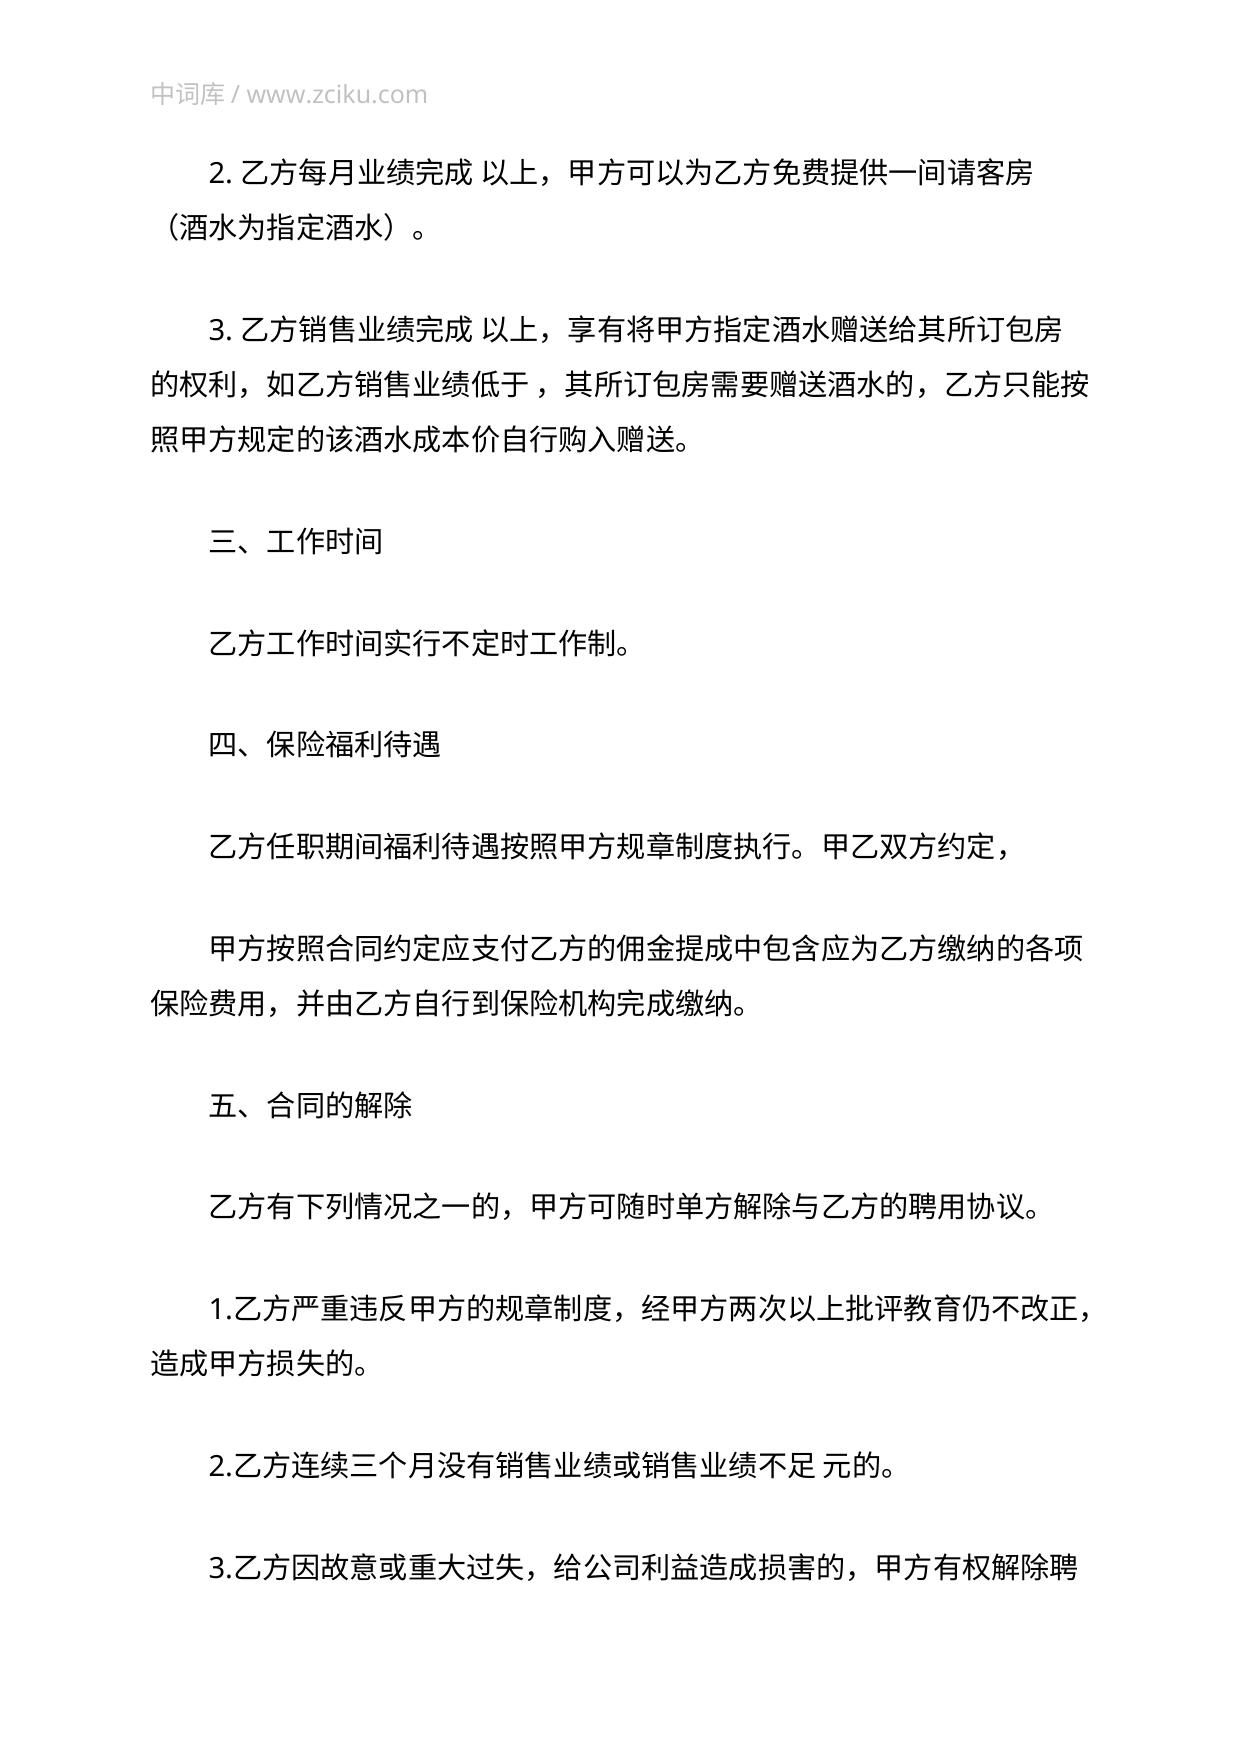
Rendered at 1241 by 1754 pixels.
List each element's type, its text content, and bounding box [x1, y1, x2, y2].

text 3. 乙方销售业绩完成 以上，享有将甲方指定酒水赠送给其所订包房的权利，如乙方销售业绩低于 ，其所订包房需要赠送酒水的，乙方只能按照甲方规定的该酒水成本价自行购入赠送。 [150, 307, 1090, 459]
text 甲方按照合同约定应支付乙方的佣金提成中包含应为乙方缴纳的各项保险费用，并由乙方自行到保险机构完成缴纳。 [150, 926, 1090, 1023]
text 2. 乙方每月业绩完成 以上，甲方可以为乙方免费提供一间请客房（酒水为指定酒水）。 [150, 150, 1090, 247]
text 五、合同的解除 [150, 1082, 1090, 1124]
text 四、保险福利待遇 [150, 722, 1090, 764]
text 乙方工作时间实行不定时工作制。 [150, 620, 1090, 662]
text 1.乙方严重违反甲方的规章制度，经甲方两次以上批评教育仍不改正，造成甲方损失的。 [150, 1286, 1090, 1383]
text 乙方任职期间福利待遇按照甲方规章制度执行。甲乙双方约定， [150, 824, 1090, 866]
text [150, 1544, 1090, 1587]
text 2.乙方连续三个月没有销售业绩或销售业绩不足 元的。 [150, 1442, 1090, 1485]
text 乙方有下列情况之一的，甲方可随时单方解除与乙方的聘用协议。 [150, 1184, 1090, 1226]
text 三、工作时间 [150, 518, 1090, 561]
